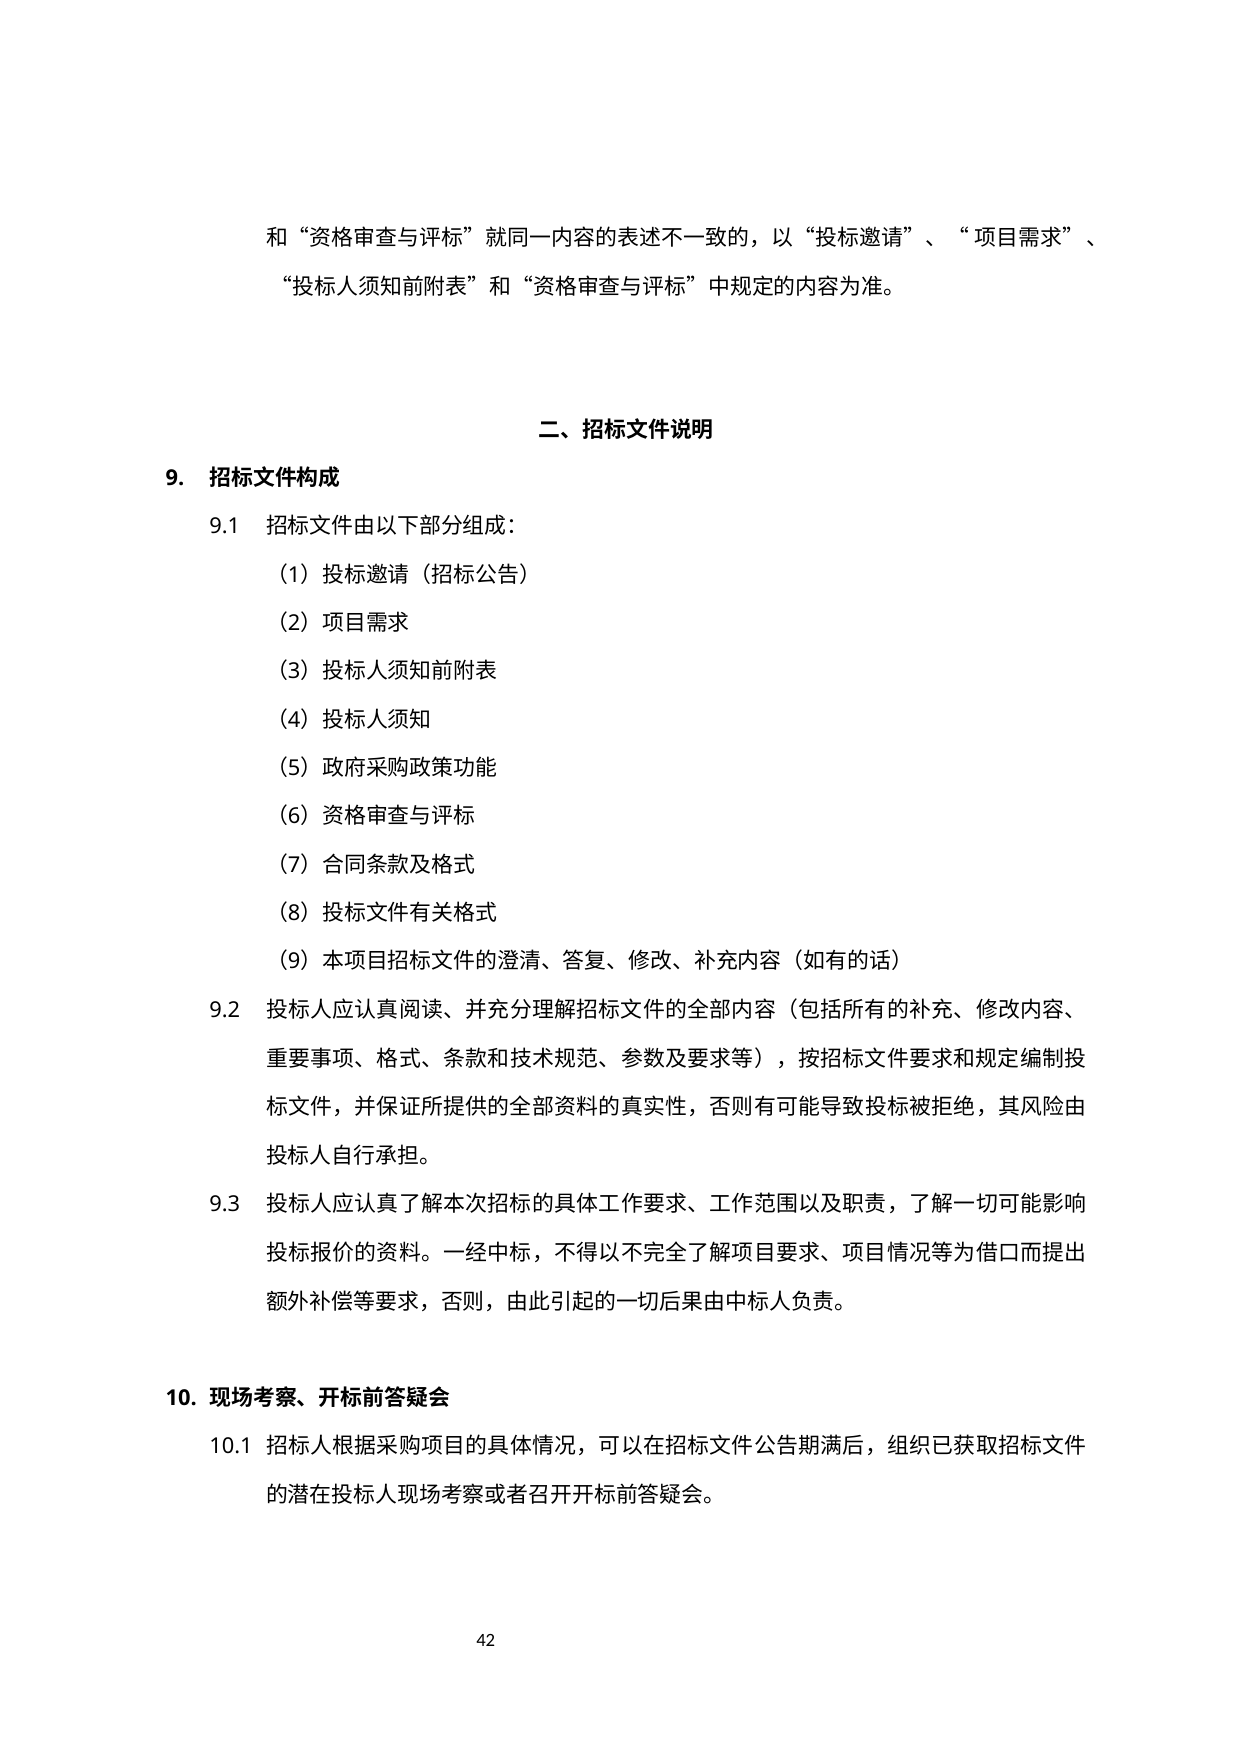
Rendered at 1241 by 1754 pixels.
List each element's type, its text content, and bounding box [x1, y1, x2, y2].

text （9）本项目招标文件的澄清、答复、修改、补充内容（如有的话） [266, 943, 1087, 976]
text （1）投标邀请（招标公告） [266, 556, 1087, 589]
list 招标文件构成 [165, 460, 1087, 492]
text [266, 219, 1087, 301]
text （3）投标人须知前附表 [266, 653, 1087, 686]
text （7）合同条款及格式 [266, 846, 1087, 879]
list 投标人应认真了解本次招标的具体工作要求、工作范围以及职责，了解一切可能影响投标报价的资料。一经中标，不得以不完全了解项目要求、项目情况等为借口而提出额外补偿等要求，否则，由此引起的一切后果由中标人负责。 [209, 1186, 1087, 1316]
list 招标人根据采购项目的具体情况，可以在招标文件公告期满后，组织已获取招标文件的潜在投标人现场考察或者召开开标前答疑会。 [209, 1428, 1087, 1509]
list 招标文件由以下部分组成： [209, 508, 1087, 541]
list 现场考察、开标前答疑会 [165, 1379, 1087, 1412]
text （5）政府采购政策功能 [266, 750, 1087, 782]
text （2）项目需求 [266, 605, 1087, 637]
text （4）投标人须知 [266, 701, 1087, 734]
text 二、招标文件说明 [165, 411, 1087, 444]
text （6）资格审查与评标 [266, 798, 1087, 831]
text （8）投标文件有关格式 [266, 895, 1087, 927]
list 投标人应认真阅读、并充分理解招标文件的全部内容（包括所有的补充、修改内容、重要事项、格式、条款和技术规范、参数及要求等），按招标文件要求和规定编制投标文件，并保证所提供的全部资料的真实性，否则有可能导致投标被拒绝，其风险由投标人自行承担。 [209, 991, 1087, 1170]
